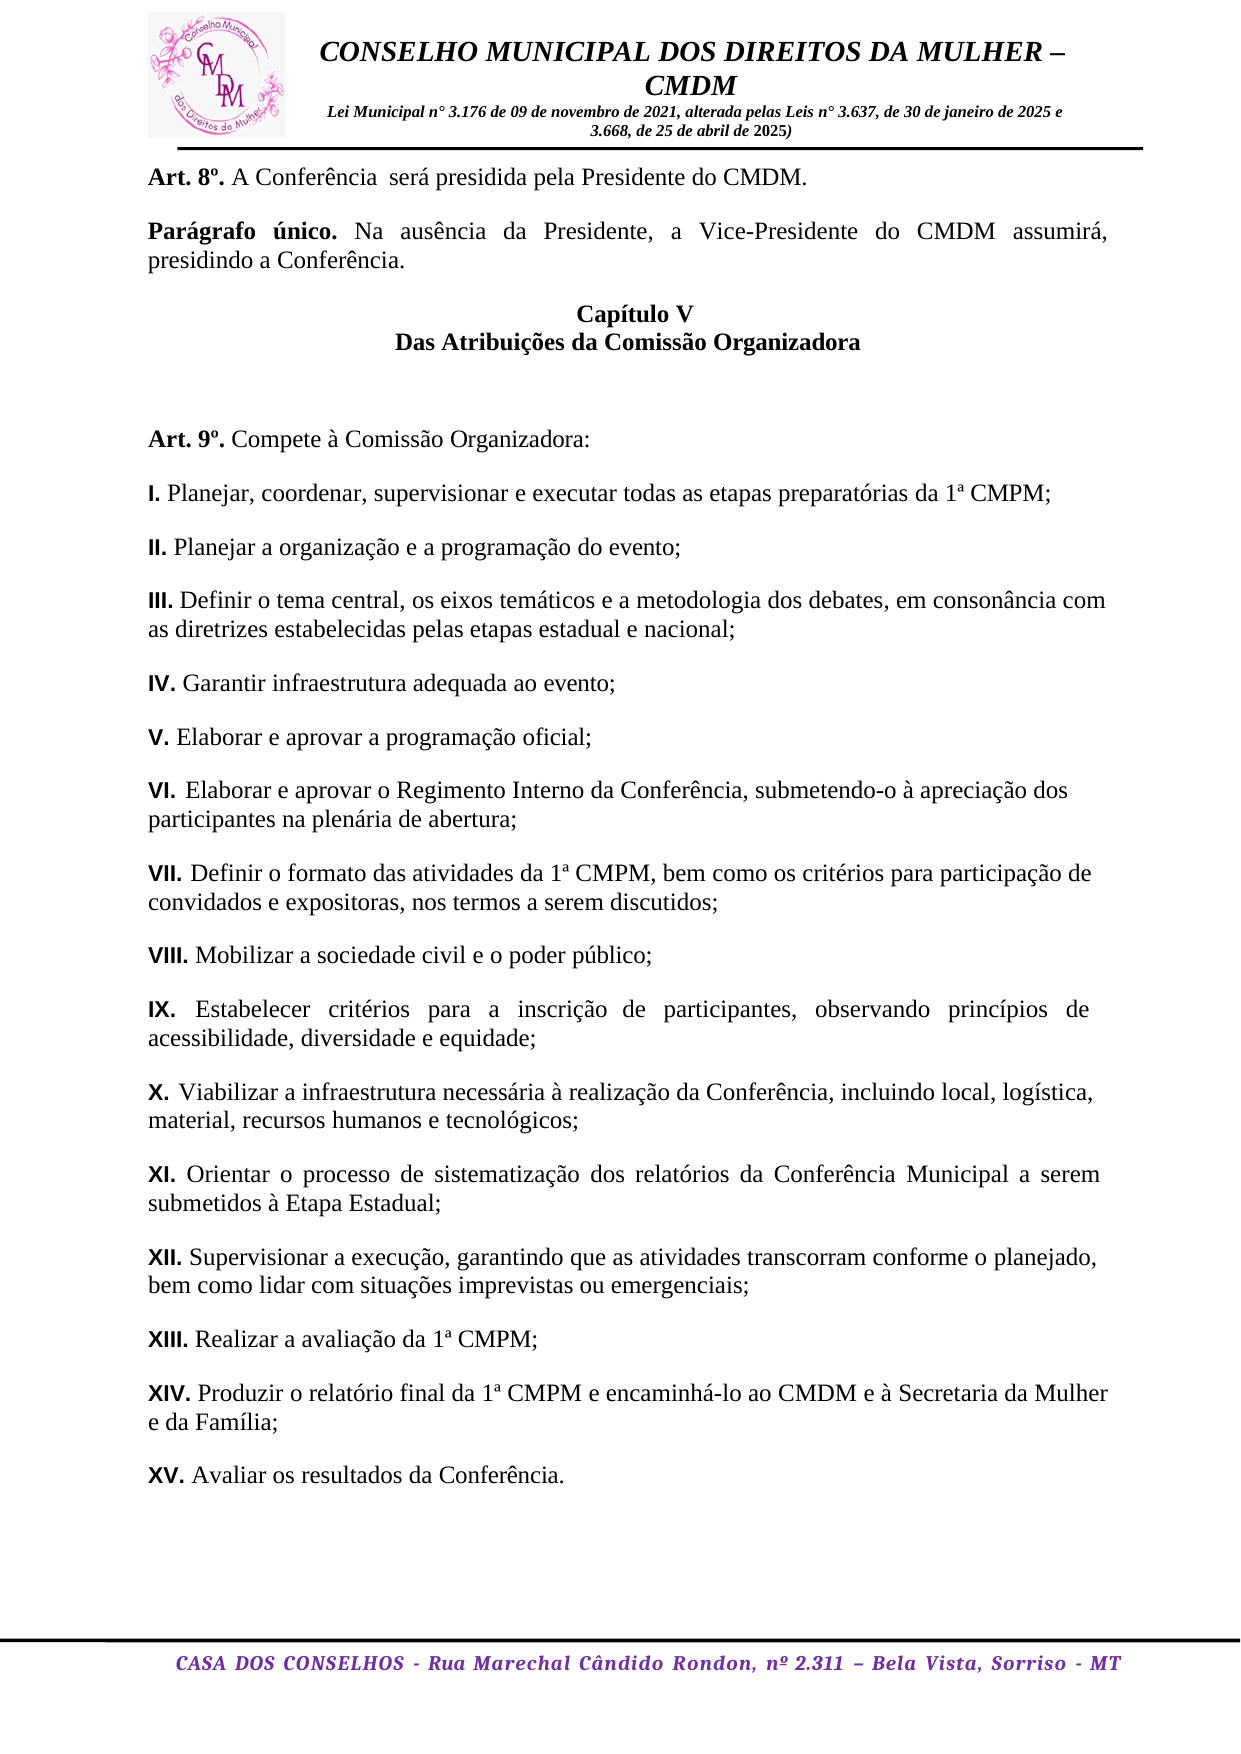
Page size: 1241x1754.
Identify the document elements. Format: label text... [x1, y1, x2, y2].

subtitle Capítulo V [149, 299, 1122, 327]
text Das Atribuições da Comissão Organizadora [148, 327, 1107, 356]
list Garantir infraestrutura adequada ao evento; [148, 668, 1122, 697]
text Parágrafo único. Na ausência da Presidente, a Vice-Presidente do CMDM assumirá, presidindo a Conferência. [148, 216, 1108, 274]
list Definir o formato das atividades da 1ª CMPM, bem como os critérios para participação de convidados e expositoras, nos termos a serem discutidos; [148, 858, 1107, 916]
list Realizar a avaliação da 1ª CMPM; [148, 1324, 1122, 1353]
list Produzir o relatório final da 1ª CMPM e encaminhá-lo ao CMDM e à Secretaria da Mulher e da Família; [148, 1378, 1108, 1436]
list Planejar a organização e a programação do evento; [148, 532, 1122, 561]
list Viabilizar a infraestrutura necessária à realização da Conferência, incluindo local, logística, material, recursos humanos e tecnológicos; [148, 1077, 1107, 1134]
list Definir o tema central, os eixos temáticos e a metodologia dos debates, em consonância com as diretrizes estabelecidas pelas etapas estadual e nacional; [148, 586, 1107, 643]
list Supervisionar a execução, garantindo que as atividades transcorram conforme o planejado, bem como lidar com situações imprevistas ou emergenciais; [148, 1242, 1107, 1299]
list Planejar, coordenar, supervisionar e executar todas as etapas preparatórias da 1ª CMPM; [148, 478, 1122, 507]
list Orientar o processo de sistematização dos relatórios da Conferência Municipal a serem submetidos à Etapa Estadual; [148, 1159, 1107, 1217]
list Elaborar e aprovar o Regimento Interno da Conferência, submetendo-o à apreciação dos participantes na plenária de abertura; [148, 776, 1108, 833]
text Art. 8º. A Conferência será presidida pela Presidente do CMDM. [148, 162, 1122, 191]
picture [147, 12, 286, 138]
list Elaborar e aprovar a programação oficial; [148, 722, 1122, 751]
list Mobilizar a sociedade civil e o poder público; [148, 941, 1122, 969]
list Estabelecer critérios para a inscrição de participantes, observando princípios de acessibilidade, diversidade e equidade; [148, 994, 1107, 1052]
list Avaliar os resultados da Conferência. [148, 1461, 1122, 1489]
text Art. 9º. Compete à Comissão Organizadora: [148, 424, 1122, 453]
